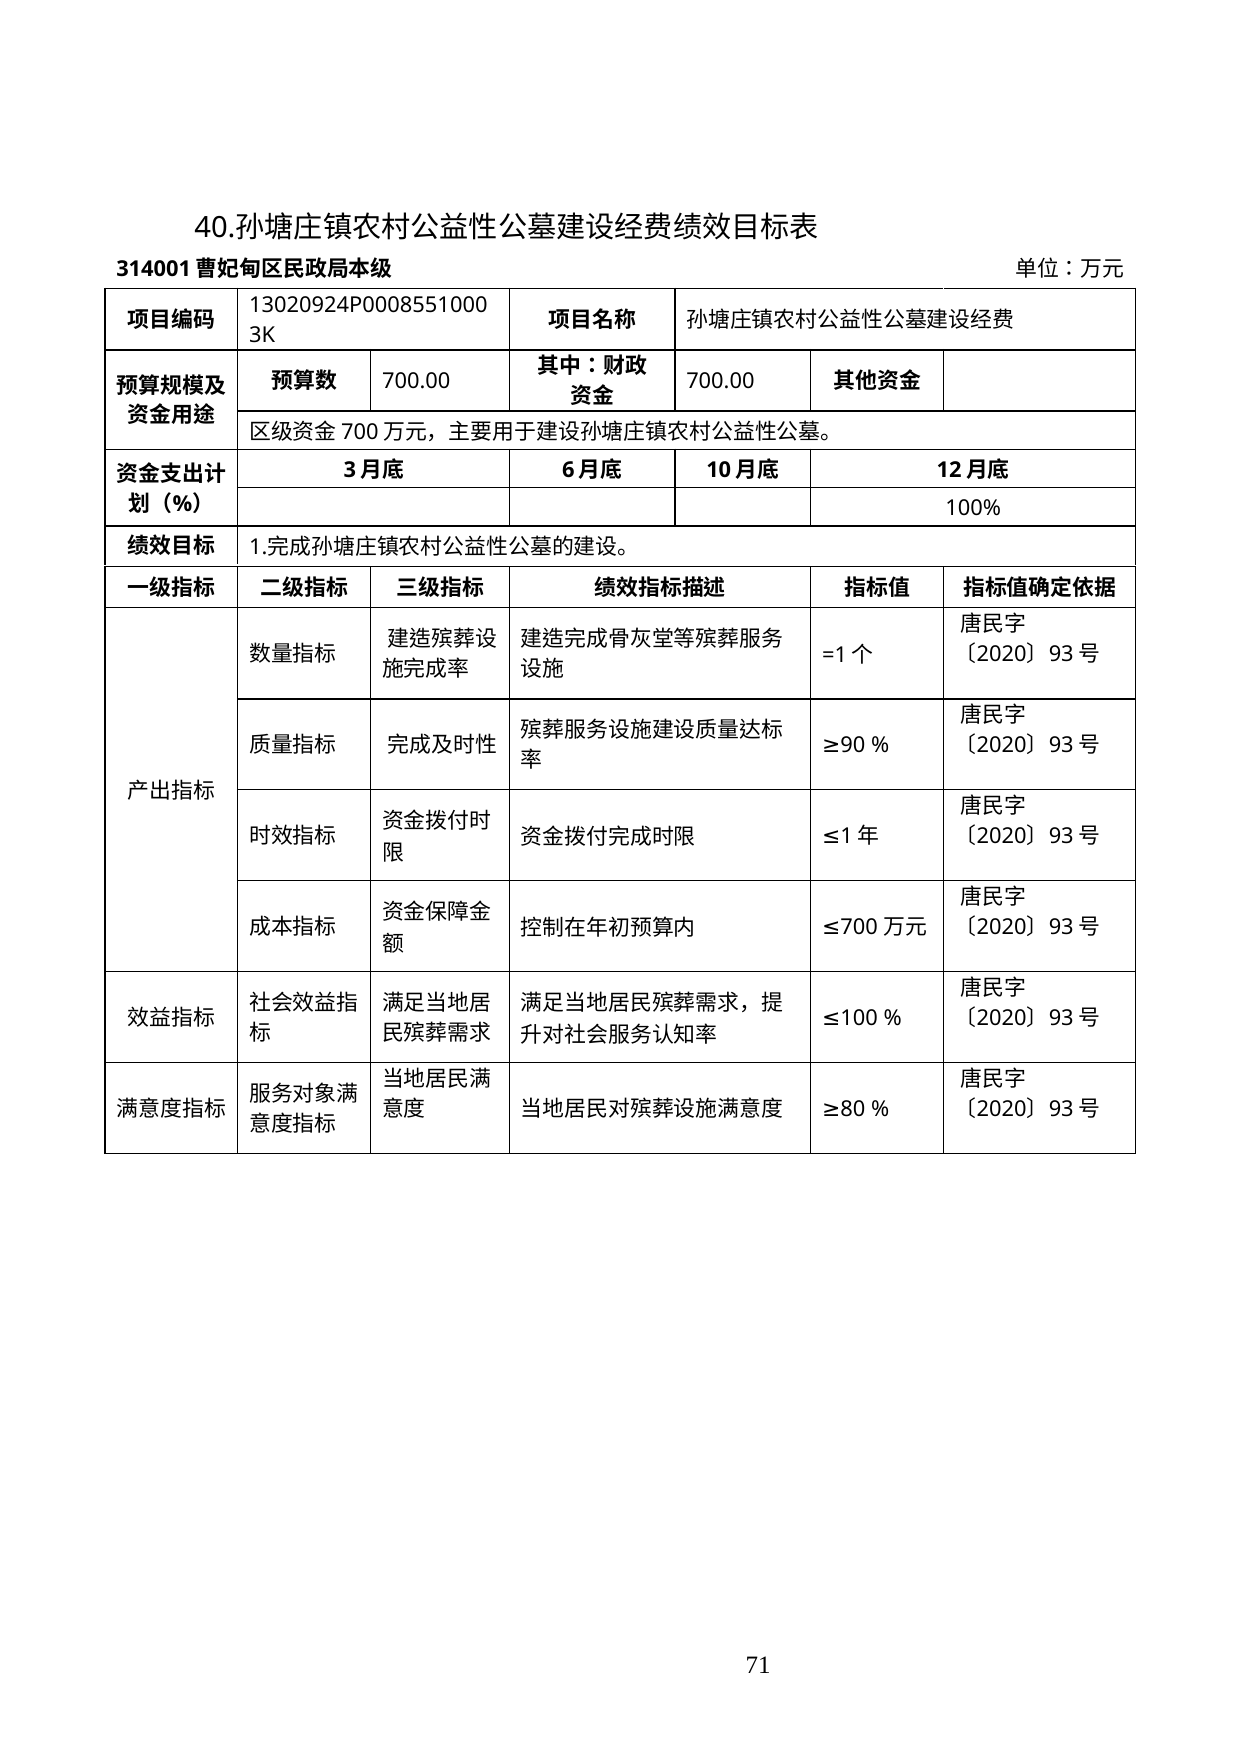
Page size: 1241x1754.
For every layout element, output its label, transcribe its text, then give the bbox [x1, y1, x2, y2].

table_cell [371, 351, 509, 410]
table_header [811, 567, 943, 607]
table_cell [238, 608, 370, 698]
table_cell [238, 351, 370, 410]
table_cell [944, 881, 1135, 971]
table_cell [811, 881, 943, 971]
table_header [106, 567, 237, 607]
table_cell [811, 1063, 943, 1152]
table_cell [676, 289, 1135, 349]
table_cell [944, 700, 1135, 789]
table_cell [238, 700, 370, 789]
text 40.孙塘庄镇农村公益性公墓建设经费绩效目标表 [136, 207, 1104, 246]
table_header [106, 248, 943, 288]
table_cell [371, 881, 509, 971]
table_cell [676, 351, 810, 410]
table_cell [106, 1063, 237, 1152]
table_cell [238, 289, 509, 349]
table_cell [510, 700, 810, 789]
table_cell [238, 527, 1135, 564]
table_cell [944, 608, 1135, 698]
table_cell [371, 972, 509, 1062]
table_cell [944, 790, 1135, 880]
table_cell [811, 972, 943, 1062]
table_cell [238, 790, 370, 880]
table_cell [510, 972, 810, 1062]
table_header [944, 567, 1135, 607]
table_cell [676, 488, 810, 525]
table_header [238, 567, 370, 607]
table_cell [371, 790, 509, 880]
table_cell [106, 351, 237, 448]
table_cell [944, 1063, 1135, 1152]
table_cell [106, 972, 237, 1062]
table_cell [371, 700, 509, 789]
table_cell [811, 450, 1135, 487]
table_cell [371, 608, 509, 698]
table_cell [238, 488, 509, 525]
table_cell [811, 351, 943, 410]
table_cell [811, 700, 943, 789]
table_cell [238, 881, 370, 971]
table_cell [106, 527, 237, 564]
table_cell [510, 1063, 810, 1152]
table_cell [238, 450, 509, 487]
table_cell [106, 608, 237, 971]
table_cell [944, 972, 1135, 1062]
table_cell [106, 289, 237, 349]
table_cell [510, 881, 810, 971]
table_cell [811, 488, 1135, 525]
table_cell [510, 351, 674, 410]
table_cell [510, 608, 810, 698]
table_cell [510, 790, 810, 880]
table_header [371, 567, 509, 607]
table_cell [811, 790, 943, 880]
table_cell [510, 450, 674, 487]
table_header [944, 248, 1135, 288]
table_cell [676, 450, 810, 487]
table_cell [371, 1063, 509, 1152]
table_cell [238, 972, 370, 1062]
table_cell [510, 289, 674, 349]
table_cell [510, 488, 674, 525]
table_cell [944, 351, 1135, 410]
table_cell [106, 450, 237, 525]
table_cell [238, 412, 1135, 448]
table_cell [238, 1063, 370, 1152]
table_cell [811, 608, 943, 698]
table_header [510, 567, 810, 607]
